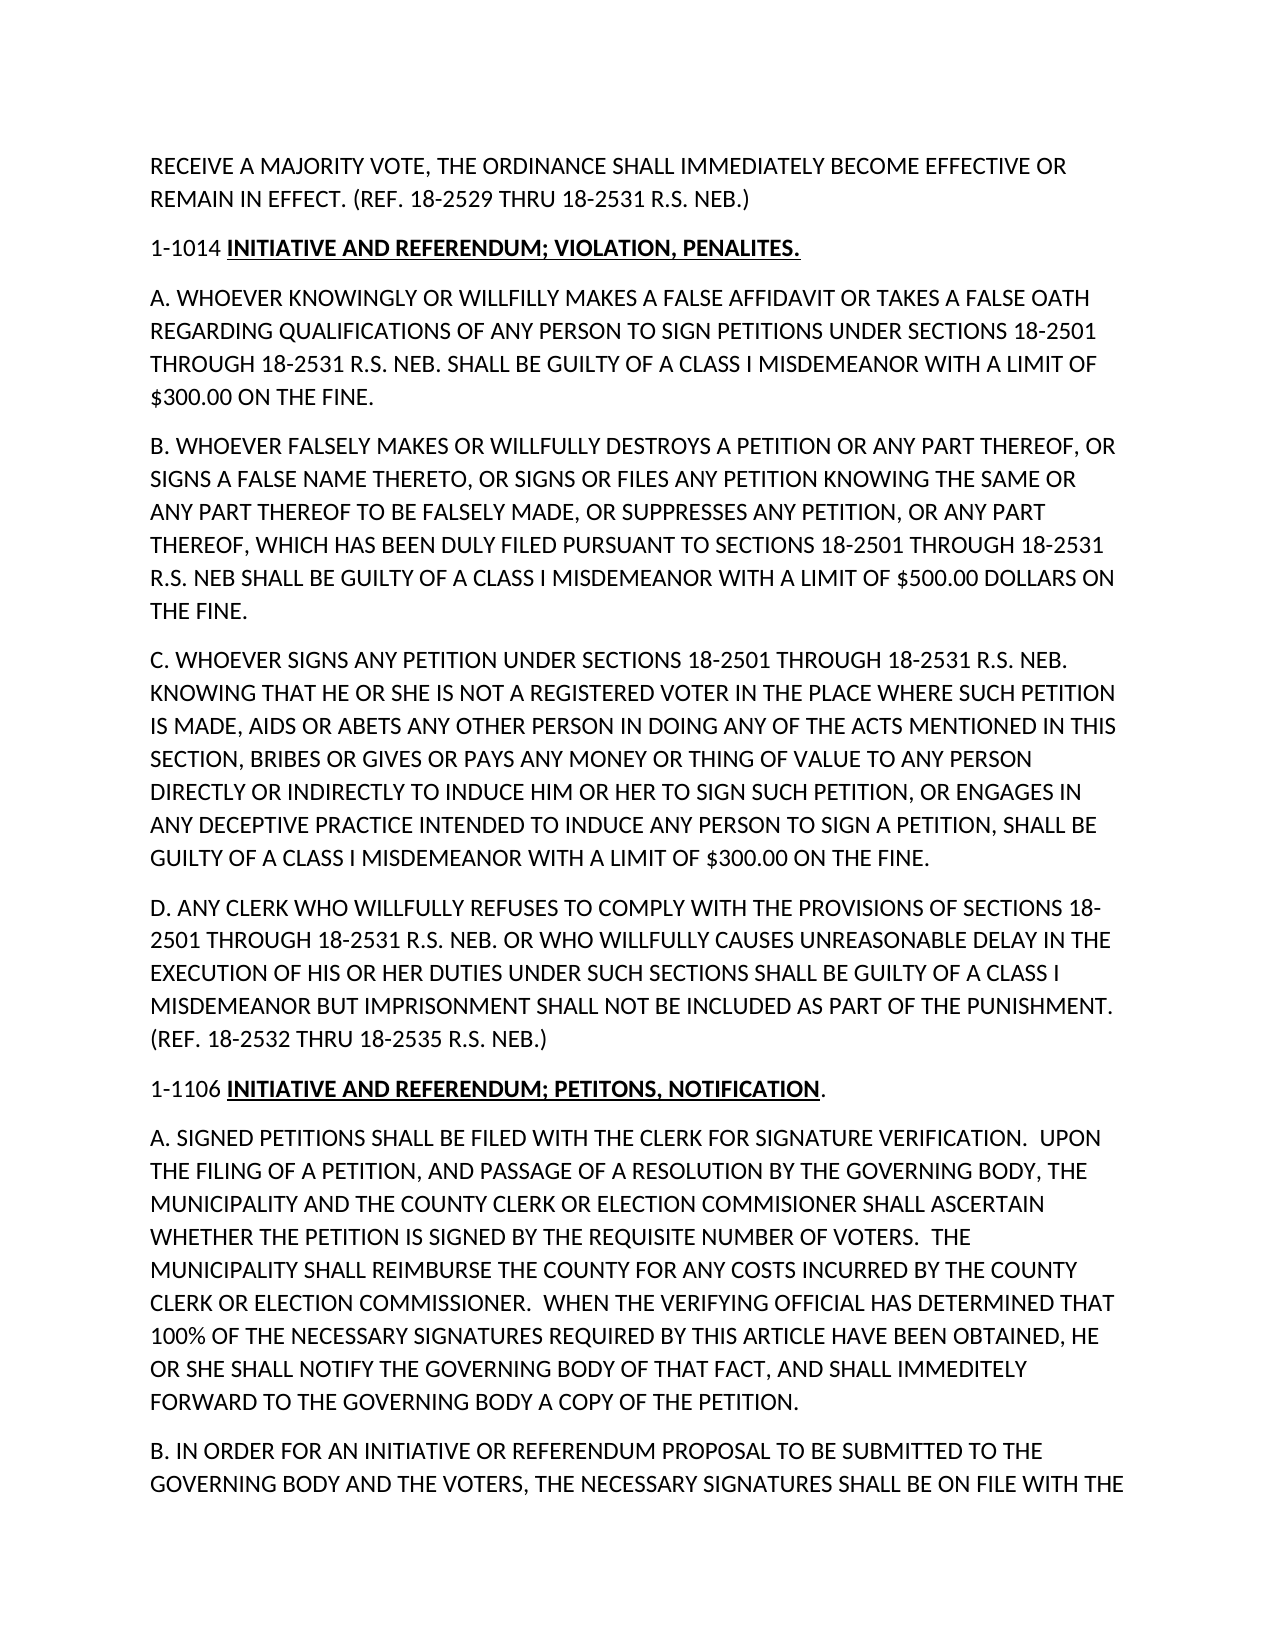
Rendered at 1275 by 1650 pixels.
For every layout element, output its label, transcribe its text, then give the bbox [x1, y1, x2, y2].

text D. ANY CLERK WHO WILLFULLY REFUSES TO COMPLY WITH THE PROVISIONS OF SECTIONS 18-2501 THROUGH 18-2531 R.S. NEB. OR WHO WILLFULLY CAUSES UNREASONABLE DELAY IN THE EXECUTION OF HIS OR HER DUTIES UNDER SUCH SECTIONS SHALL BE GUILTY OF A CLASS I MISDEMEANOR BUT IMPRISONMENT SHALL NOT BE INCLUDED AS PART OF THE PUNISHMENT. (REF. 18-2532 THRU 18-2535 R.S. NEB.) [150, 892, 1125, 1054]
text B. WHOEVER FALSELY MAKES OR WILLFULLY DESTROYS A PETITION OR ANY PART THEREOF, OR SIGNS A FALSE NAME THERETO, OR SIGNS OR FILES ANY PETITION KNOWING THE SAME OR ANY PART THEREOF TO BE FALSELY MADE, OR SUPPRESSES ANY PETITION, OR ANY PART THEREOF, WHICH HAS BEEN DULY FILED PURSUANT TO SECTIONS 18-2501 THROUGH 18-2531 R.S. NEB SHALL BE GUILTY OF A CLASS I MISDEMEANOR WITH A LIMIT OF $500.00 DOLLARS ON THE FINE. [150, 430, 1125, 626]
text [150, 150, 1125, 213]
text 1-1106 INITIATIVE AND REFERENDUM; PETITONS, NOTIFICATION. [150, 1073, 1125, 1103]
text A. SIGNED PETITIONS SHALL BE FILED WITH THE CLERK FOR SIGNATURE VERIFICATION. UPON THE FILING OF A PETITION, AND PASSAGE OF A RESOLUTION BY THE GOVERNING BODY, THE MUNICIPALITY AND THE COUNTY CLERK OR ELECTION COMMISIONER SHALL ASCERTAIN WHETHER THE PETITION IS SIGNED BY THE REQUISITE NUMBER OF VOTERS. THE MUNICIPALITY SHALL REIMBURSE THE COUNTY FOR ANY COSTS INCURRED BY THE COUNTY CLERK OR ELECTION COMMISSIONER. WHEN THE VERIFYING OFFICIAL HAS DETERMINED THAT 100% OF THE NECESSARY SIGNATURES REQUIRED BY THIS ARTICLE HAVE BEEN OBTAINED, HE OR SHE SHALL NOTIFY THE GOVERNING BODY OF THAT FACT, AND SHALL IMMEDITELY FORWARD TO THE GOVERNING BODY A COPY OF THE PETITION. [150, 1122, 1125, 1416]
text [150, 1435, 1125, 1499]
text C. WHOEVER SIGNS ANY PETITION UNDER SECTIONS 18-2501 THROUGH 18-2531 R.S. NEB. KNOWING THAT HE OR SHE IS NOT A REGISTERED VOTER IN THE PLACE WHERE SUCH PETITION IS MADE, AIDS OR ABETS ANY OTHER PERSON IN DOING ANY OF THE ACTS MENTIONED IN THIS SECTION, BRIBES OR GIVES OR PAYS ANY MONEY OR THING OF VALUE TO ANY PERSON DIRECTLY OR INDIRECTLY TO INDUCE HIM OR HER TO SIGN SUCH PETITION, OR ENGAGES IN ANY DECEPTIVE PRACTICE INTENDED TO INDUCE ANY PERSON TO SIGN A PETITION, SHALL BE GUILTY OF A CLASS I MISDEMEANOR WITH A LIMIT OF $300.00 ON THE FINE. [150, 644, 1125, 873]
text A. WHOEVER KNOWINGLY OR WILLFILLY MAKES A FALSE AFFIDAVIT OR TAKES A FALSE OATH REGARDING QUALIFICATIONS OF ANY PERSON TO SIGN PETITIONS UNDER SECTIONS 18-2501 THROUGH 18-2531 R.S. NEB. SHALL BE GUILTY OF A CLASS I MISDEMEANOR WITH A LIMIT OF $300.00 ON THE FINE. [150, 282, 1125, 411]
text 1-1014 INITIATIVE AND REFERENDUM; VIOLATION, PENALITES. [150, 232, 1125, 263]
